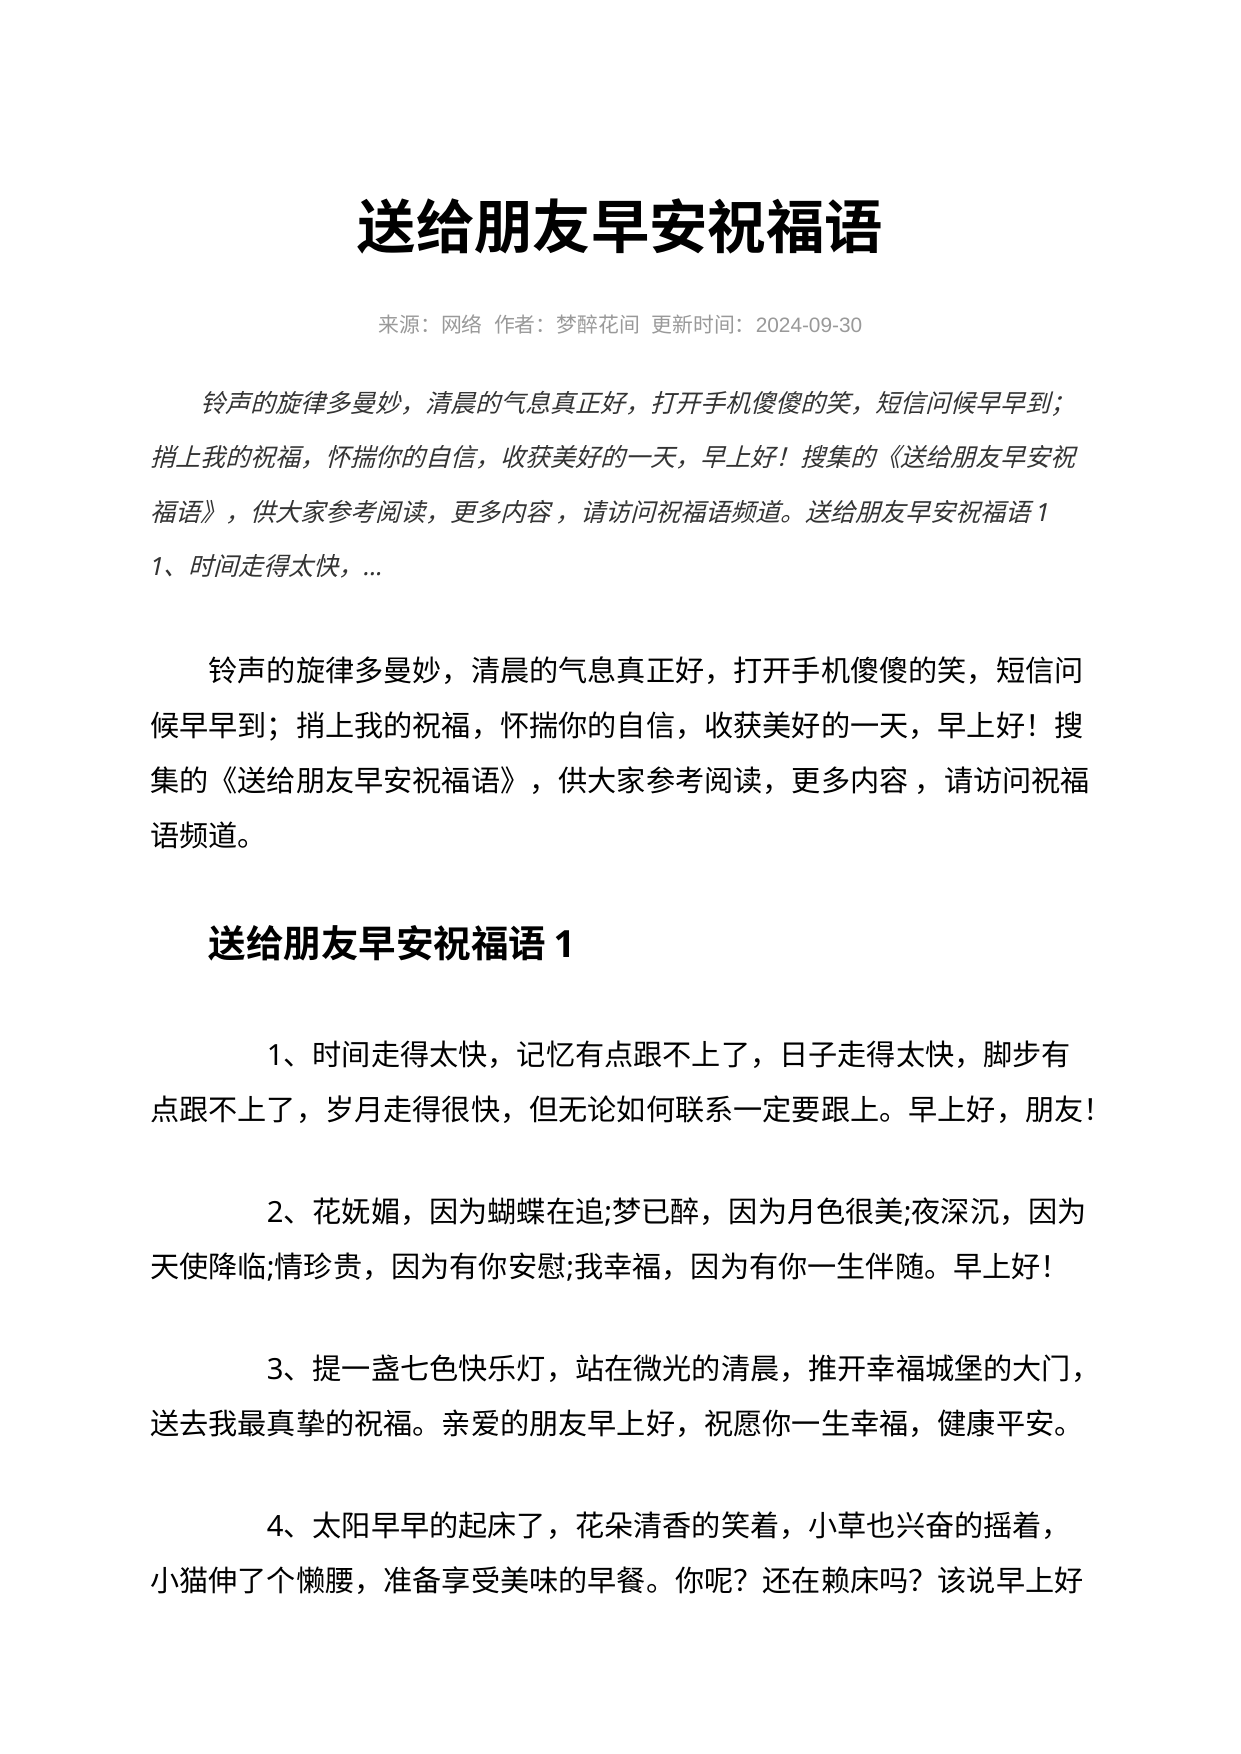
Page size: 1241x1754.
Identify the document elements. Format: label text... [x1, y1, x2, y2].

text 铃声的旋律多曼妙，清晨的气息真正好，打开手机傻傻的笑，短信问候早早到；捎上我的祝福，怀揣你的自信，收获美好的一天，早上好！搜集的《送给朋友早安祝福语》，供大家参考阅读，更多内容 ，请访问祝福语频道。送给朋友早安祝福语1 1、时间走得太快，... [150, 383, 1090, 583]
text 1、时间走得太快，记忆有点跟不上了，日子走得太快，脚步有点跟不上了，岁月走得很快，但无论如何联系一定要跟上。早上好，朋友！ [150, 1032, 1090, 1129]
text 铃声的旋律多曼妙，清晨的气息真正好，打开手机傻傻的笑，短信问候早早到；捎上我的祝福，怀揣你的自信，收获美好的一天，早上好！搜集的《送给朋友早安祝福语》，供大家参考阅读，更多内容 ，请访问祝福语频道。 [150, 648, 1090, 855]
text 2、花妩媚，因为蝴蝶在追;梦已醉，因为月色很美;夜深沉，因为天使降临;情珍贵，因为有你安慰;我幸福，因为有你一生伴随。早上好！ [150, 1189, 1090, 1286]
text 来源：网络 作者：梦醉花间 更新时间：2024-09-30 [150, 313, 1090, 337]
subtitle 送给朋友早安祝福语 [150, 181, 1090, 266]
text 3、提一盏七色快乐灯，站在微光的清晨，推开幸福城堡的大门，送去我最真挚的祝福。亲爱的朋友早上好，祝愿你一生幸福，健康平安。 [150, 1346, 1090, 1443]
text 送给朋友早安祝福语1 [150, 914, 1090, 969]
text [150, 1502, 1090, 1600]
